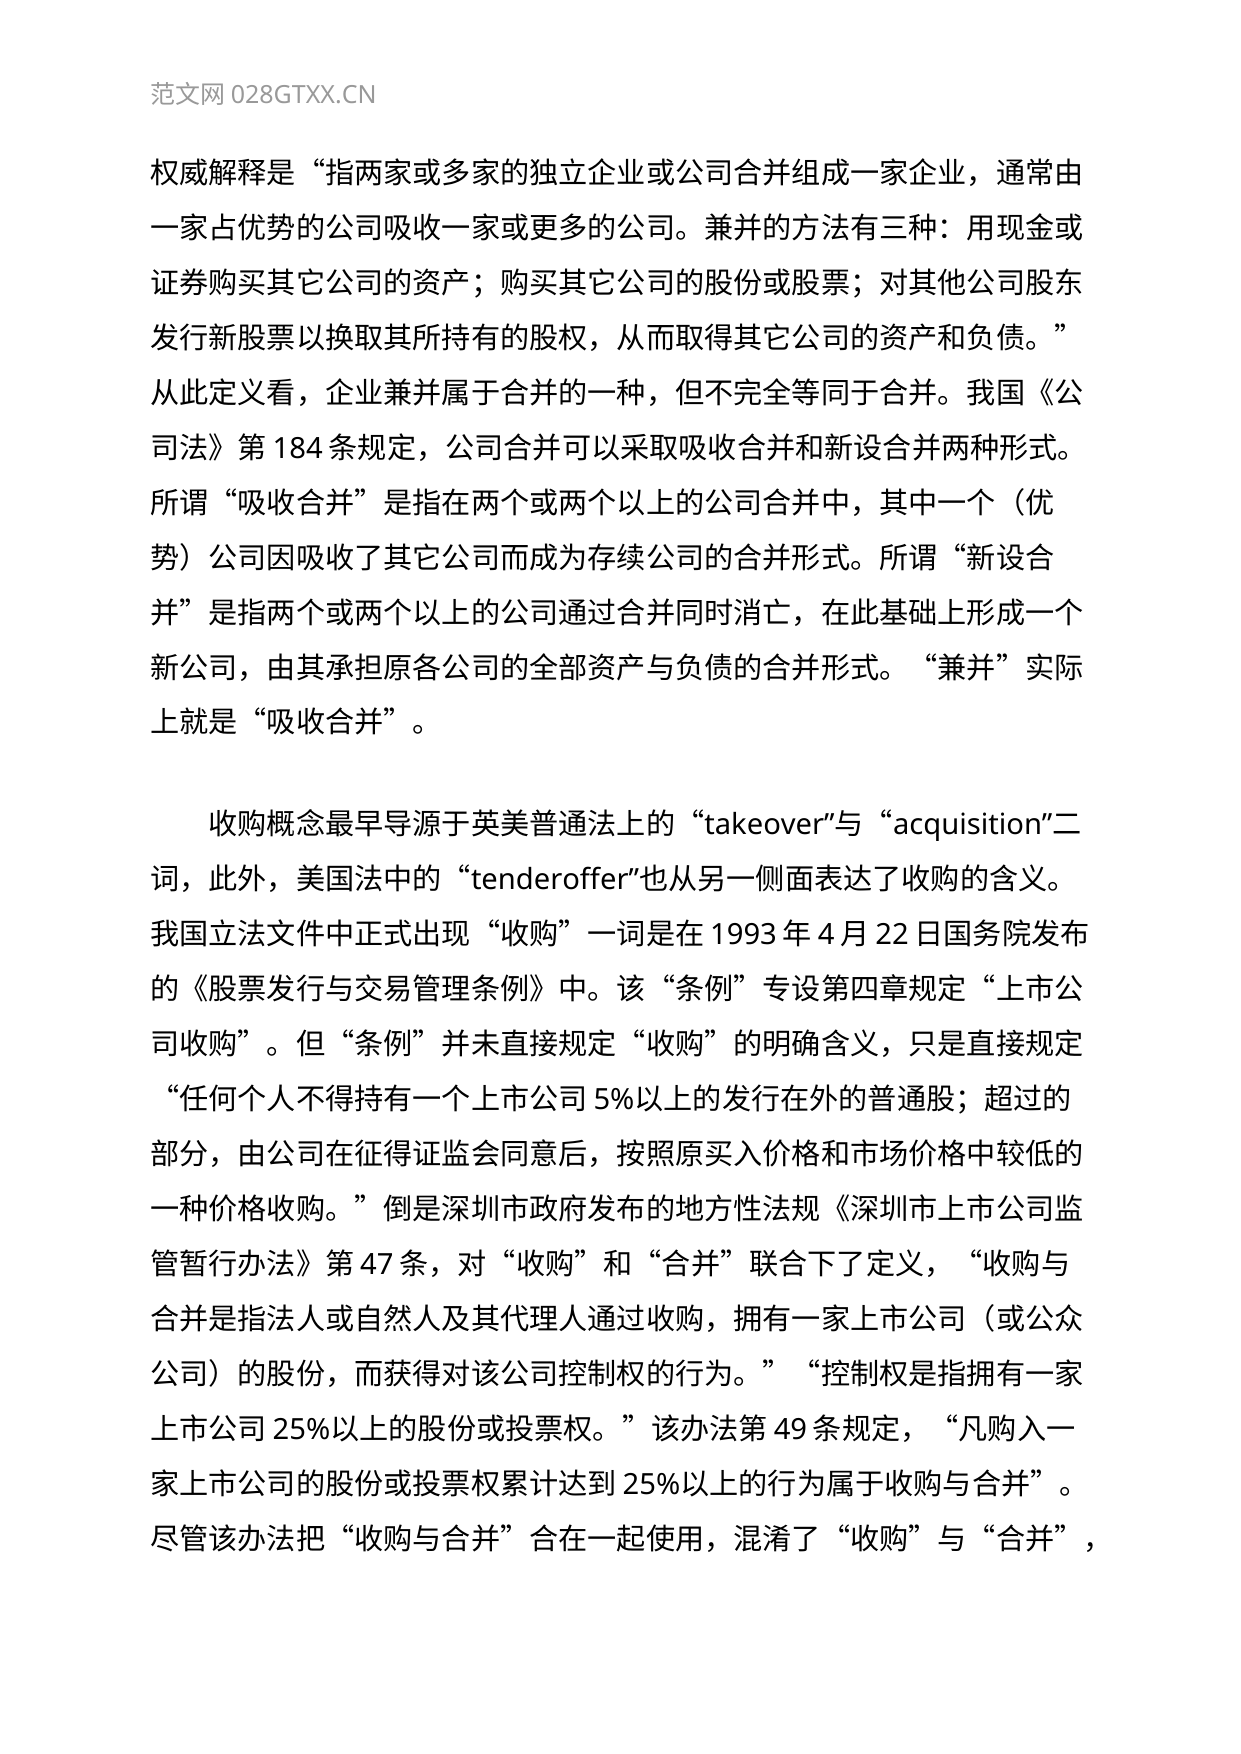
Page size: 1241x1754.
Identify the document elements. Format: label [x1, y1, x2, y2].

text [150, 801, 1090, 1557]
text [150, 150, 1090, 741]
